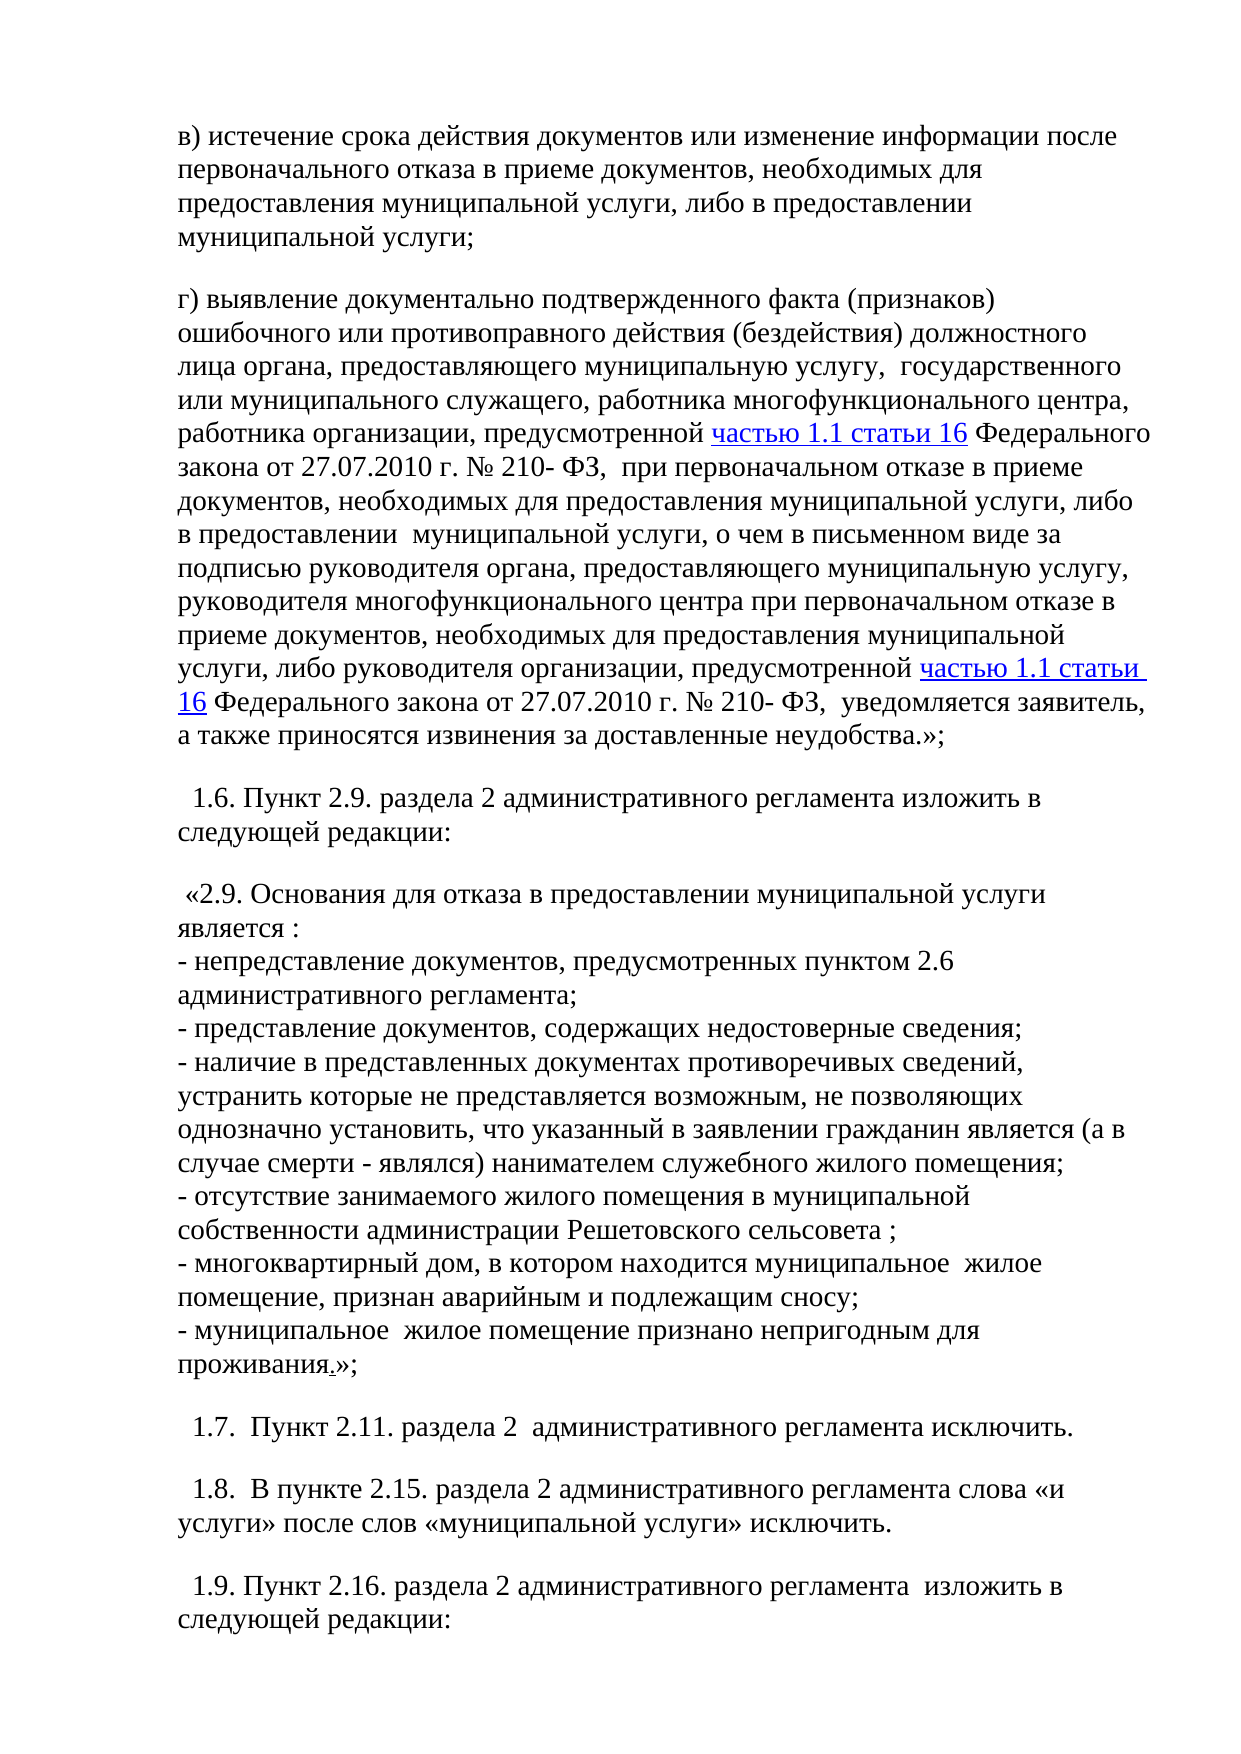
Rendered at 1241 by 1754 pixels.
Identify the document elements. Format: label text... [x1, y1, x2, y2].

text в) истечение срока действия документов или изменение информации после первоначального отказа в приеме документов, необходимых для предоставления муниципальной услуги, либо в предоставлении муниципальной услуги; [177, 118, 1152, 252]
text 1.9. Пункт 2.16. раздела 2 административного регламента изложить в следующей редакции: [177, 1568, 1152, 1635]
text 1.8. В пункте 2.15. раздела 2 административного регламента слова «и услуги» после слов «муниципальной услуги» исключить. [177, 1471, 1152, 1538]
text г) выявление документально подтвержденного факта (признаков) ошибочного или противоправного действия (бездействия) должностного лица органа, предоставляющего муниципальную услугу, государственного или муниципального служащего, работника многофункционального центра, работника организации, предусмотренной частью 1.1 статьи 16 Федерального закона от 27.07.2010 г. № 210- ФЗ, при первоначальном отказе в приеме документов, необходимых для предоставления муниципальной услуги, либо в предоставлении муниципальной услуги, о чем в письменном виде за подписью руководителя органа, предоставляющего муниципальную услугу, руководителя многофункционального центра при первоначальном отказе в приеме документов, необходимых для предоставления муниципальной услуги, либо руководителя организации, предусмотренной частью 1.1 статьи 16 Федерального закона от 27.07.2010 г. № 210- ФЗ, уведомляется заявитель, а также приносятся извинения за доставленные неудобства.»; [177, 281, 1152, 751]
text 1.7. Пункт 2.11. раздела 2 административного регламента исключить. [177, 1409, 1152, 1442]
text «2.9. Основания для отказа в предоставлении муниципальной услуги является : - непредставление документов, предусмотренных пунктом 2.6 административного регламента; - представление документов, содержащих недостоверные сведения; - наличие в представленных документах противоречивых сведений, устранить которые не представляется возможным, не позволяющих однозначно установить, что указанный в заявлении гражданин является (а в случае смерти - являлся) нанимателем служебного жилого помещения; - отсутствие занимаемого жилого помещения в муниципальной собственности администрации Решетовского сельсовета ; - многоквартирный дом, в котором находится муниципальное жилое помещение, признан аварийным и подлежащим сносу; - муниципальное жилое помещение признано непригодным для проживания.»; [177, 876, 1152, 1379]
text 1.6. Пункт 2.9. раздела 2 административного регламента изложить в следующей редакции: [177, 780, 1152, 847]
